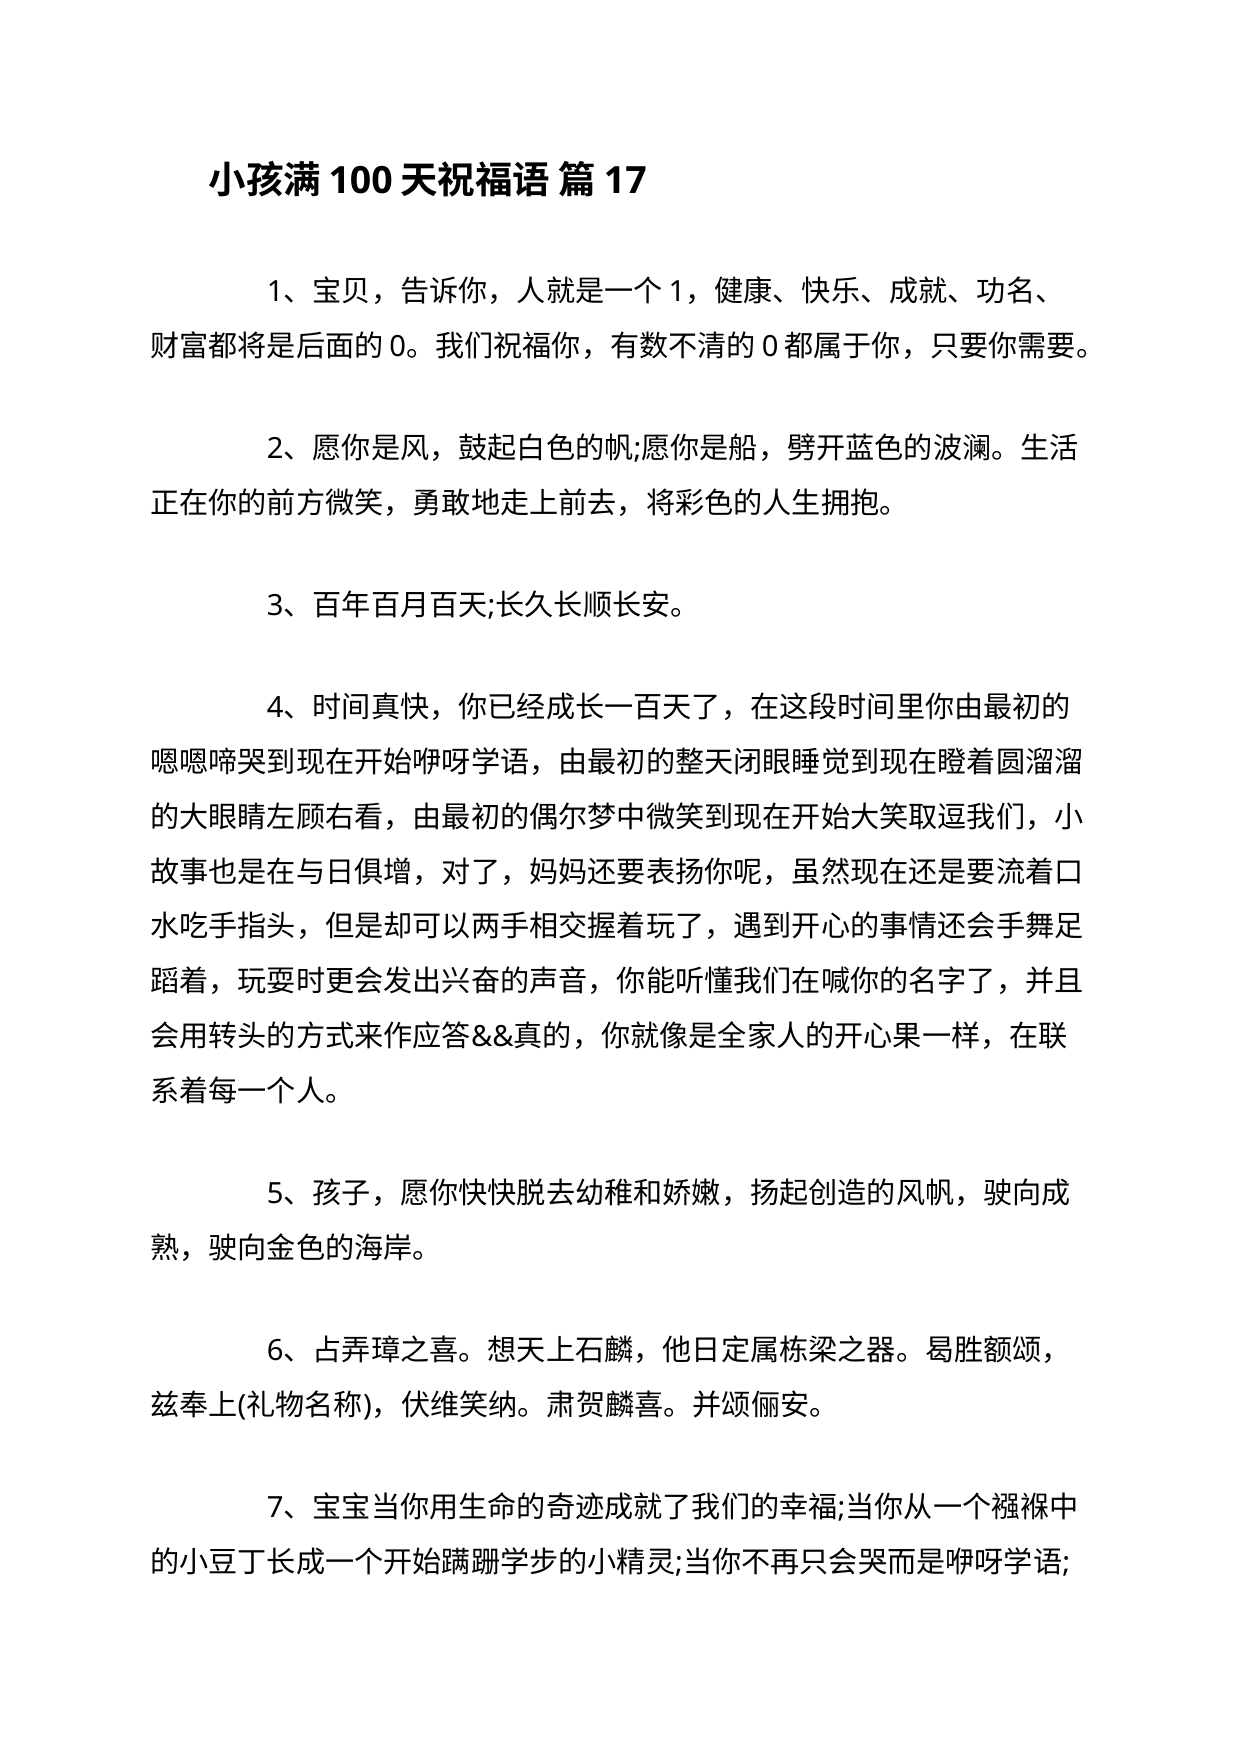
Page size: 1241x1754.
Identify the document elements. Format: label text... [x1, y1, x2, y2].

text 6、占弄璋之喜。想天上石麟，他日定属栋梁之器。曷胜额颂，兹奉上(礼物名称)，伏维笑纳。肃贺麟喜。并颂俪安。 [150, 1326, 1090, 1424]
text 小孩满100天祝福语 篇17 [150, 150, 1090, 204]
text 5、孩子，愿你快快脱去幼稚和娇嫩，扬起创造的风帆，驶向成熟，驶向金色的海岸。 [150, 1169, 1090, 1267]
text 1、宝贝，告诉你，人就是一个1，健康、快乐、成就、功名、财富都将是后面的0。我们祝福你，有数不清的0都属于你，只要你需要。 [150, 268, 1090, 365]
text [150, 1483, 1090, 1581]
text 4、时间真快，你已经成长一百天了，在这段时间里你由最初的嗯嗯啼哭到现在开始咿呀学语，由最初的整天闭眼睡觉到现在瞪着圆溜溜的大眼睛左顾右看，由最初的偶尔梦中微笑到现在开始大笑取逗我们，小故事也是在与日俱增，对了，妈妈还要表扬你呢，虽然现在还是要流着口水吃手指头，但是却可以两手相交握着玩了，遇到开心的事情还会手舞足蹈着，玩耍时更会发出兴奋的声音，你能听懂我们在喊你的名字了，并且会用转头的方式来作应答&&真的，你就像是全家人的开心果一样，在联系着每一个人。 [150, 683, 1090, 1110]
text 3、百年百月百天;长久长顺长安。 [150, 581, 1090, 624]
text 2、愿你是风，鼓起白色的帆;愿你是船，劈开蓝色的波澜。生活正在你的前方微笑，勇敢地走上前去，将彩色的人生拥抱。 [150, 424, 1090, 522]
